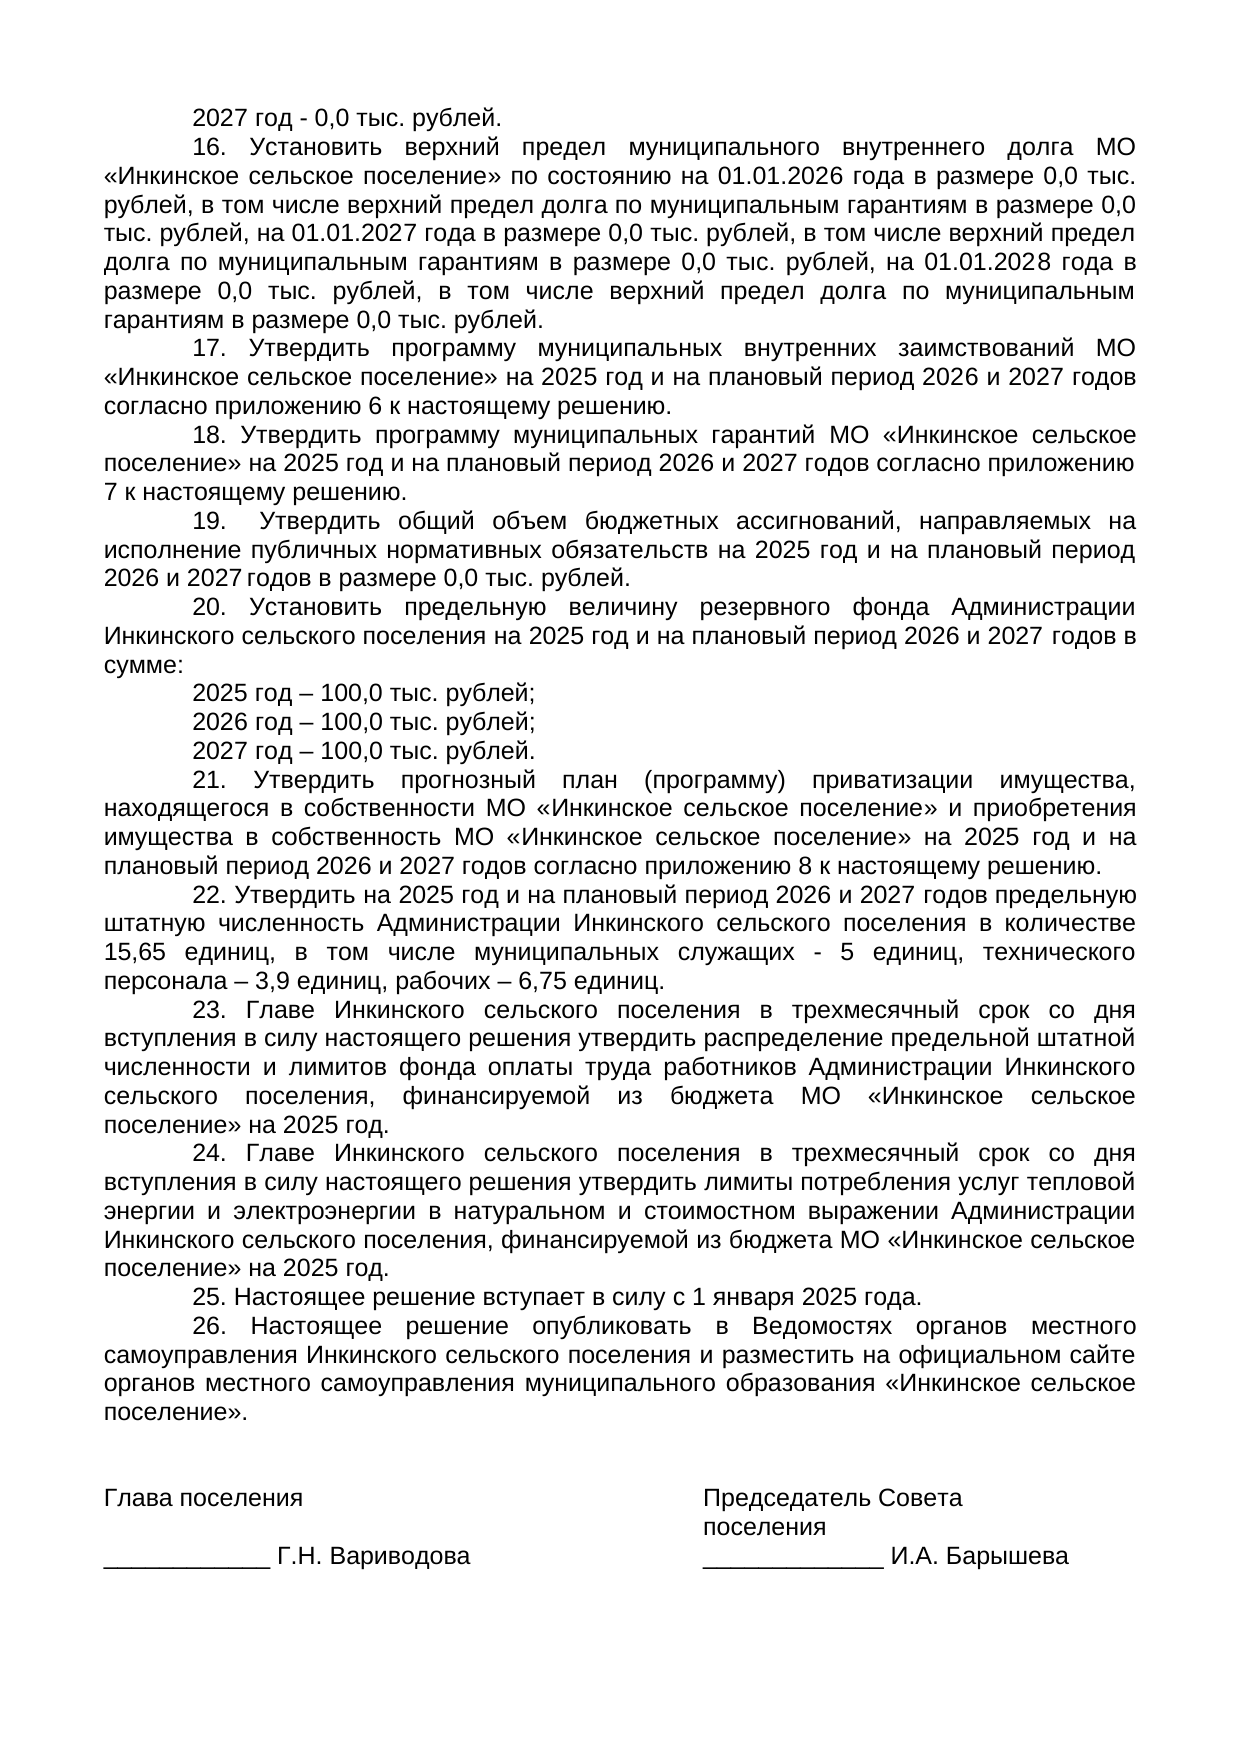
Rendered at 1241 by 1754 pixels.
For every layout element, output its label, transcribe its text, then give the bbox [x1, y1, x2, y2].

text поселения [103, 1512, 1137, 1541]
text 21. Утвердить прогнозный план (программу) приватизации имущества, находящегося в собственности МО «Инкинское сельское поселение» и приобретения имущества в собственность МО «Инкинское сельское поселение» на 2025 год и на плановый период 2026 и 2027 годов согласно приложению 8 к настоящему решению. [103, 765, 1137, 880]
text 22. Утвердить на 2025 год и на плановый период 2026 и 2027 годов предельную штатную численность Администрации Инкинского сельского поселения в количестве 15,65 единиц, в том числе муниципальных служащих - 5 единиц, технического персонала – 3,9 единиц, рабочих – 6,75 единиц. [103, 880, 1137, 995]
text Глава поселения Председатель Совета [103, 1483, 1137, 1512]
text 2027 год - 0,0 тыс. рублей. [103, 103, 1137, 132]
text 23. Главе Инкинского сельского поселения в трехмесячный срок со дня вступления в силу настоящего решения утвердить распределение предельной штатной численности и лимитов фонда оплаты труда работников Администрации Инкинского сельского поселения, финансируемой из бюджета МО «Инкинское сельское поселение» на 2025 год. [103, 995, 1137, 1138]
text 20. Установить предельную величину резервного фонда Администрации Инкинского сельского поселения на 2025 год и на плановый период 2026 и 2027 годов в сумме: [103, 592, 1137, 678]
text 2027 год – 100,0 тыс. рублей. [103, 736, 1137, 765]
text 25. Настоящее решение вступает в силу с 1 января 2025 года. [103, 1282, 1137, 1311]
text 24. Главе Инкинского сельского поселения в трехмесячный срок со дня вступления в силу настоящего решения утвердить лимиты потребления услуг тепловой энергии и электроэнергии в натуральном и стоимостном выражении Администрации Инкинского сельского поселения, финансируемой из бюджета МО «Инкинское сельское поселение» на 2025 год. [103, 1138, 1137, 1282]
text 2026 год – 100,0 тыс. рублей; [103, 707, 1137, 736]
text 16. Установить верхний предел муниципального внутреннего долга МО «Инкинское сельское поселение» по состоянию на 01.01.2026 года в размере 0,0 тыс. рублей, в том числе верхний предел долга по муниципальным гарантиям в размере 0,0 тыс. рублей, на 01.01.2027 года в размере 0,0 тыс. рублей, в том числе верхний предел долга по муниципальным гарантиям в размере 0,0 тыс. рублей, на 01.01.2028 года в размере 0,0 тыс. рублей, в том числе верхний предел долга по муниципальным гарантиям в размере 0,0 тыс. рублей. [103, 132, 1137, 333]
text ____________ Г.Н. Вариводова _____________ И.А. Барышева [103, 1541, 1137, 1570]
text 2025 год – 100,0 тыс. рублей; [103, 678, 1137, 707]
text 19. Утвердить общий объем бюджетных ассигнований, направляемых на исполнение публичных нормативных обязательств на 2025 год и на плановый период 2026 и 2027 годов в размере 0,0 тыс. рублей. [103, 506, 1137, 592]
text 26. Настоящее решение опубликовать в Ведомостях органов местного самоуправления Инкинского сельского поселения и разместить на официальном сайте органов местного самоуправления муниципального образования «Инкинское сельское поселение». [103, 1311, 1137, 1426]
text 17. Утвердить программу муниципальных внутренних заимствований МО «Инкинское сельское поселение» на 2025 год и на плановый период 2026 и 2027 годов согласно приложению 6 к настоящему решению. [103, 333, 1137, 420]
text 18. Утвердить программу муниципальных гарантий МО «Инкинское сельское поселение» на 2025 год и на плановый период 2026 и 2027 годов согласно приложению 7 к настоящему решению. [103, 420, 1137, 506]
